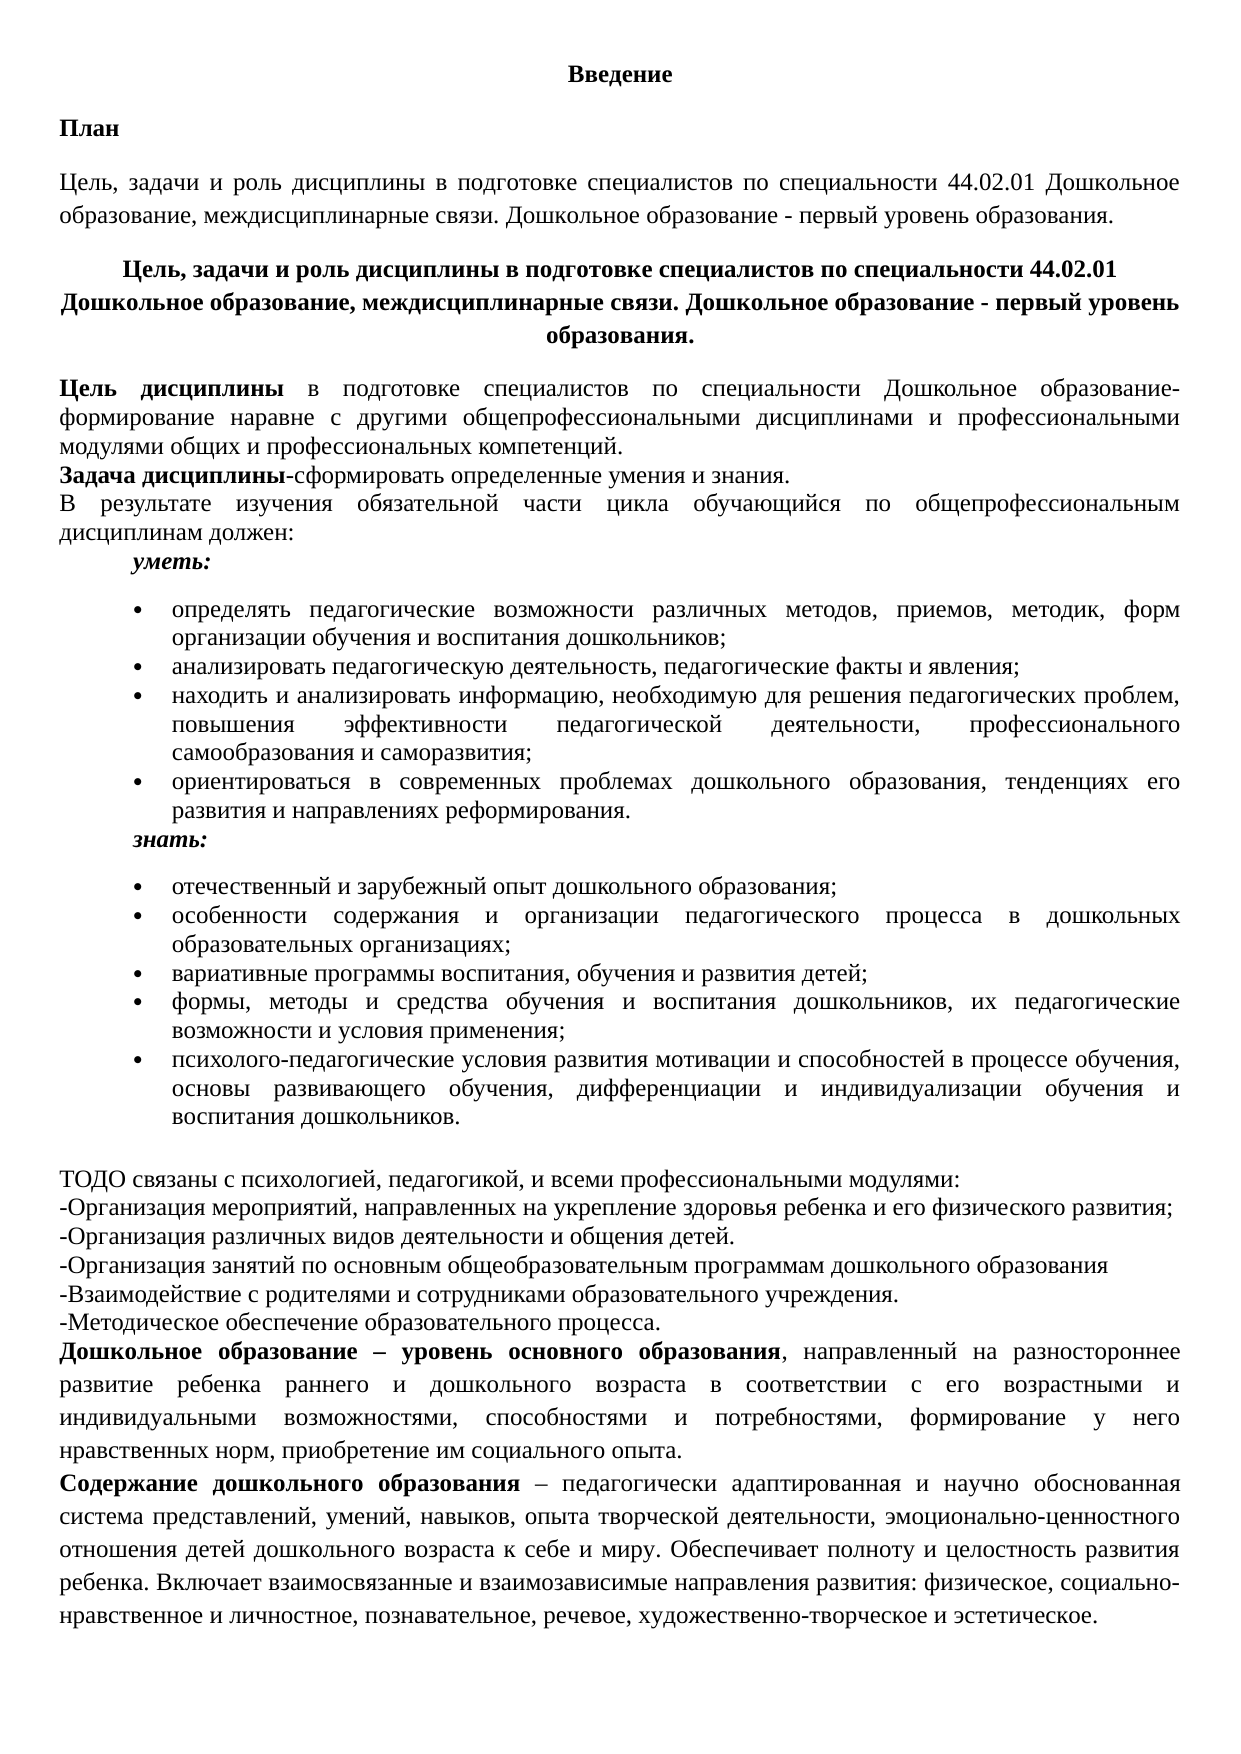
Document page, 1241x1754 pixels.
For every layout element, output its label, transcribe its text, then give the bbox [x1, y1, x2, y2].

text Цель, задачи и роль дисциплины в подготовке специалистов по специальности 44.02.01 Дошкольное образование, междисциплинарные связи. Дошкольное образование - первый уровень образования. [59, 167, 1181, 228]
text Цель, задачи и роль дисциплины в подготовке специалистов по специальности 44.02.01 Дошкольное образование, междисциплинарные связи. Дошкольное образование - первый уровень образования. [59, 254, 1181, 348]
text уметь: [59, 546, 1181, 575]
text -Организация занятий по основным общеобразовательным программам дошкольного образования [59, 1250, 1181, 1279]
list особенности содержания и организации педагогического процесса в дошкольных образовательных организациях; [134, 900, 1181, 958]
list вариативные программы воспитания, обучения и развития детей; [134, 958, 1181, 986]
list формы, методы и средства обучения и воспитания дошкольников, их педагогические возможности и условия применения; [134, 986, 1181, 1044]
text -Организация различных видов деятельности и общения детей. [59, 1221, 1181, 1250]
list ориентироваться в современных проблемах дошкольного образования, тенденциях его развития и направлениях реформирования. [134, 766, 1181, 824]
list психолого-педагогические условия развития мотивации и способностей в процессе обучения, основы развивающего обучения, дифференциации и индивидуализации обучения и воспитания дошкольников. [134, 1044, 1181, 1130]
text Дошкольное образование – уровень основного образования, направленный на разностороннее развитие ребенка раннего и дошкольного возраста в соответствии с его возрастными и индивидуальными возможностями, способностями и потребностями, формирование у него нравственных норм, приобретение им социального опыта. [59, 1336, 1181, 1464]
text -Методическое обеспечение образовательного процесса. [59, 1307, 1181, 1336]
text -Организация мероприятий, направленных на укрепление здоровья ребенка и его физического развития; [59, 1192, 1181, 1221]
text План [59, 113, 1181, 142]
text -Взаимодействие с родителями и сотрудниками образовательного учреждения. [59, 1279, 1181, 1307]
list находить и анализировать информацию, необходимую для решения педагогических проблем, повышения эффективности педагогической деятельности, профессионального самообразования и саморазвития; [134, 680, 1181, 766]
text Содержание дошкольного образования – педагогически адаптированная и научно обоснованная система представлений, умений, навыков, опыта творческой деятельности, эмоционально-ценностного отношения детей дошкольного возраста к себе и миру. Обеспечивает полноту и целостность развития ребенка. Включает взаимосвязанные и взаимозависимые направления развития: физическое, социально-нравственное и личностное, познавательное, речевое, художественно-творческое и эстетическое. [59, 1468, 1181, 1629]
list отечественный и зарубежный опыт дошкольного образования; [134, 871, 1181, 900]
text знать: [59, 824, 1181, 852]
text Цель дисциплины в подготовке специалистов по специальности Дошкольное образование-формирование наравне с другими общепрофессиональными дисциплинами и профессиональными модулями общих и профессиональных компетенций. [59, 373, 1181, 460]
text Задача дисциплины-сформировать определенные умения и знания. [59, 460, 1181, 488]
text В результате изучения обязательной части цикла обучающийся по общепрофессиональным дисциплинам должен: [59, 488, 1181, 546]
text ТОДО связаны с психологией, педагогикой, и всеми профессиональными модулями: [59, 1164, 1181, 1192]
list определять педагогические возможности различных методов, приемов, методик, форм организации обучения и воспитания дошкольников; [134, 594, 1181, 651]
text Введение [59, 59, 1181, 88]
list анализировать педагогическую деятельность, педагогические факты и явления; [134, 651, 1181, 680]
